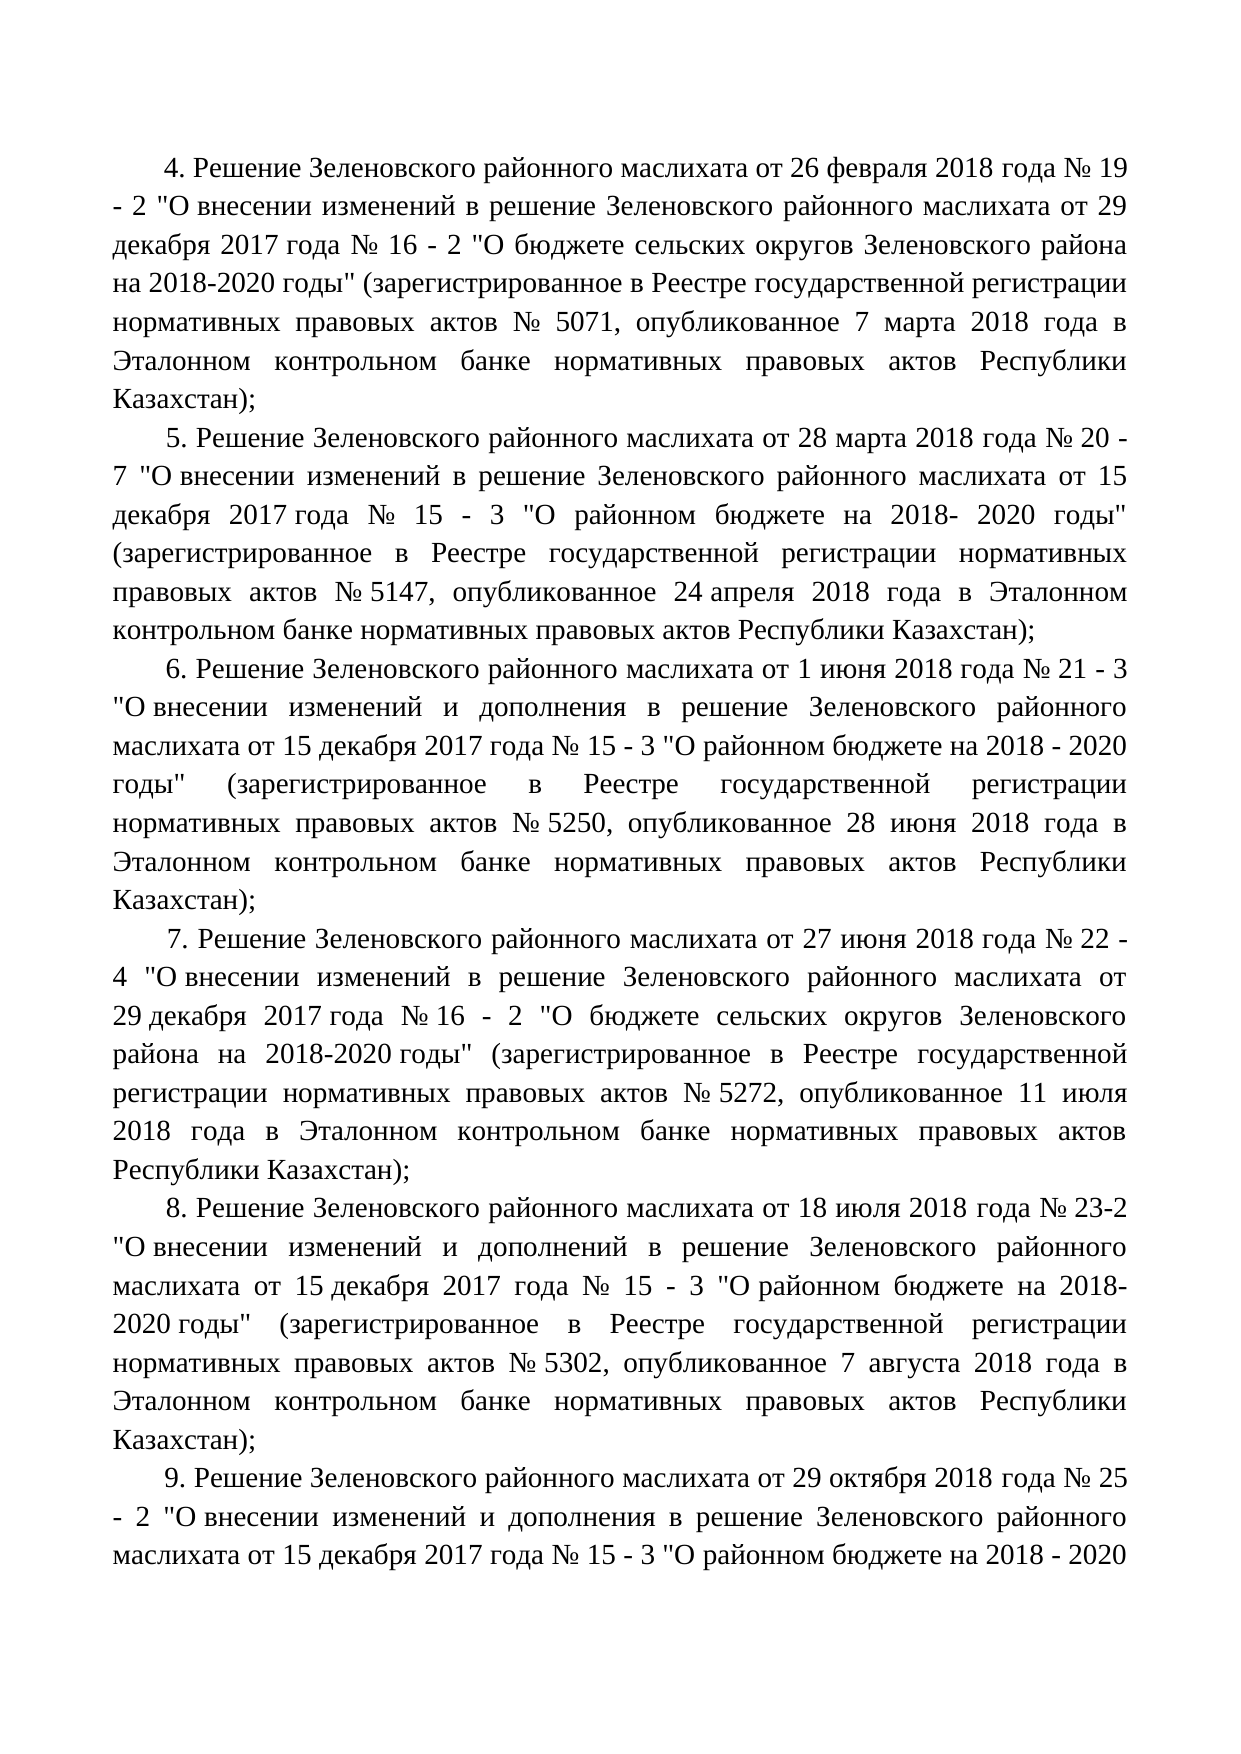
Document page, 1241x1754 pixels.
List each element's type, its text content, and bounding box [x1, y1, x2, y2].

text 4. Решение Зеленовского районного маслихата от 26 февраля 2018 года № 19 - 2 "О внесении изменений в решение Зеленовского районного маслихата от 29 декабря 2017 года № 16 - 2 "О бюджете сельских округов Зеленовского района на 2018-2020 годы" (зарегистрированное в Реестре государственной регистрации нормативных правовых актов № 5071, опубликованное 7 марта 2018 года в Эталонном контрольном банке нормативных правовых актов Республики Казахстан); [112, 150, 1128, 415]
text 6. Решение Зеленовского районного маслихата от 1 июня 2018 года № 21 - 3 "О внесении изменений и дополнения в решение Зеленовского районного маслихата от 15 декабря 2017 года № 15 - 3 "О районном бюджете на 2018 - 2020 годы" (зарегистрированное в Реестре государственной регистрации нормативных правовых актов № 5250, опубликованное 28 июня 2018 года в Эталонном контрольном банке нормативных правовых актов Республики Казахстан); [112, 651, 1128, 916]
text 7. Решение Зеленовского районного маслихата от 27 июня 2018 года № 22 - 4 "О внесении изменений в решение Зеленовского районного маслихата от 29 декабря 2017 года № 16 - 2 "О бюджете сельских округов Зеленовского района на 2018-2020 годы" (зарегистрированное в Реестре государственной регистрации нормативных правовых актов № 5272, опубликованное 11 июля 2018 года в Эталонном контрольном банке нормативных правовых актов Республики Казахстан); [112, 921, 1128, 1186]
text 8. Решение Зеленовского районного маслихата от 18 июля 2018 года № 23-2 "О внесении изменений и дополнений в решение Зеленовского районного маслихата от 15 декабря 2017 года № 15 - 3 "О районном бюджете на 2018-2020 годы" (зарегистрированное в Реестре государственной регистрации нормативных правовых актов № 5302, опубликованное 7 августа 2018 года в Эталонном контрольном банке нормативных правовых актов Республики Казахстан); [112, 1191, 1128, 1455]
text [112, 1460, 1128, 1571]
text 5. Решение Зеленовского районного маслихата от 28 марта 2018 года № 20 - 7 "О внесении изменений в решение Зеленовского районного маслихата от 15 декабря 2017 года № 15 - 3 "О районном бюджете на 2018- 2020 годы" (зарегистрированное в Реестре государственной регистрации нормативных правовых актов № 5147, опубликованное 24 апреля 2018 года в Эталонном контрольном банке нормативных правовых актов Республики Казахстан); [112, 420, 1128, 646]
